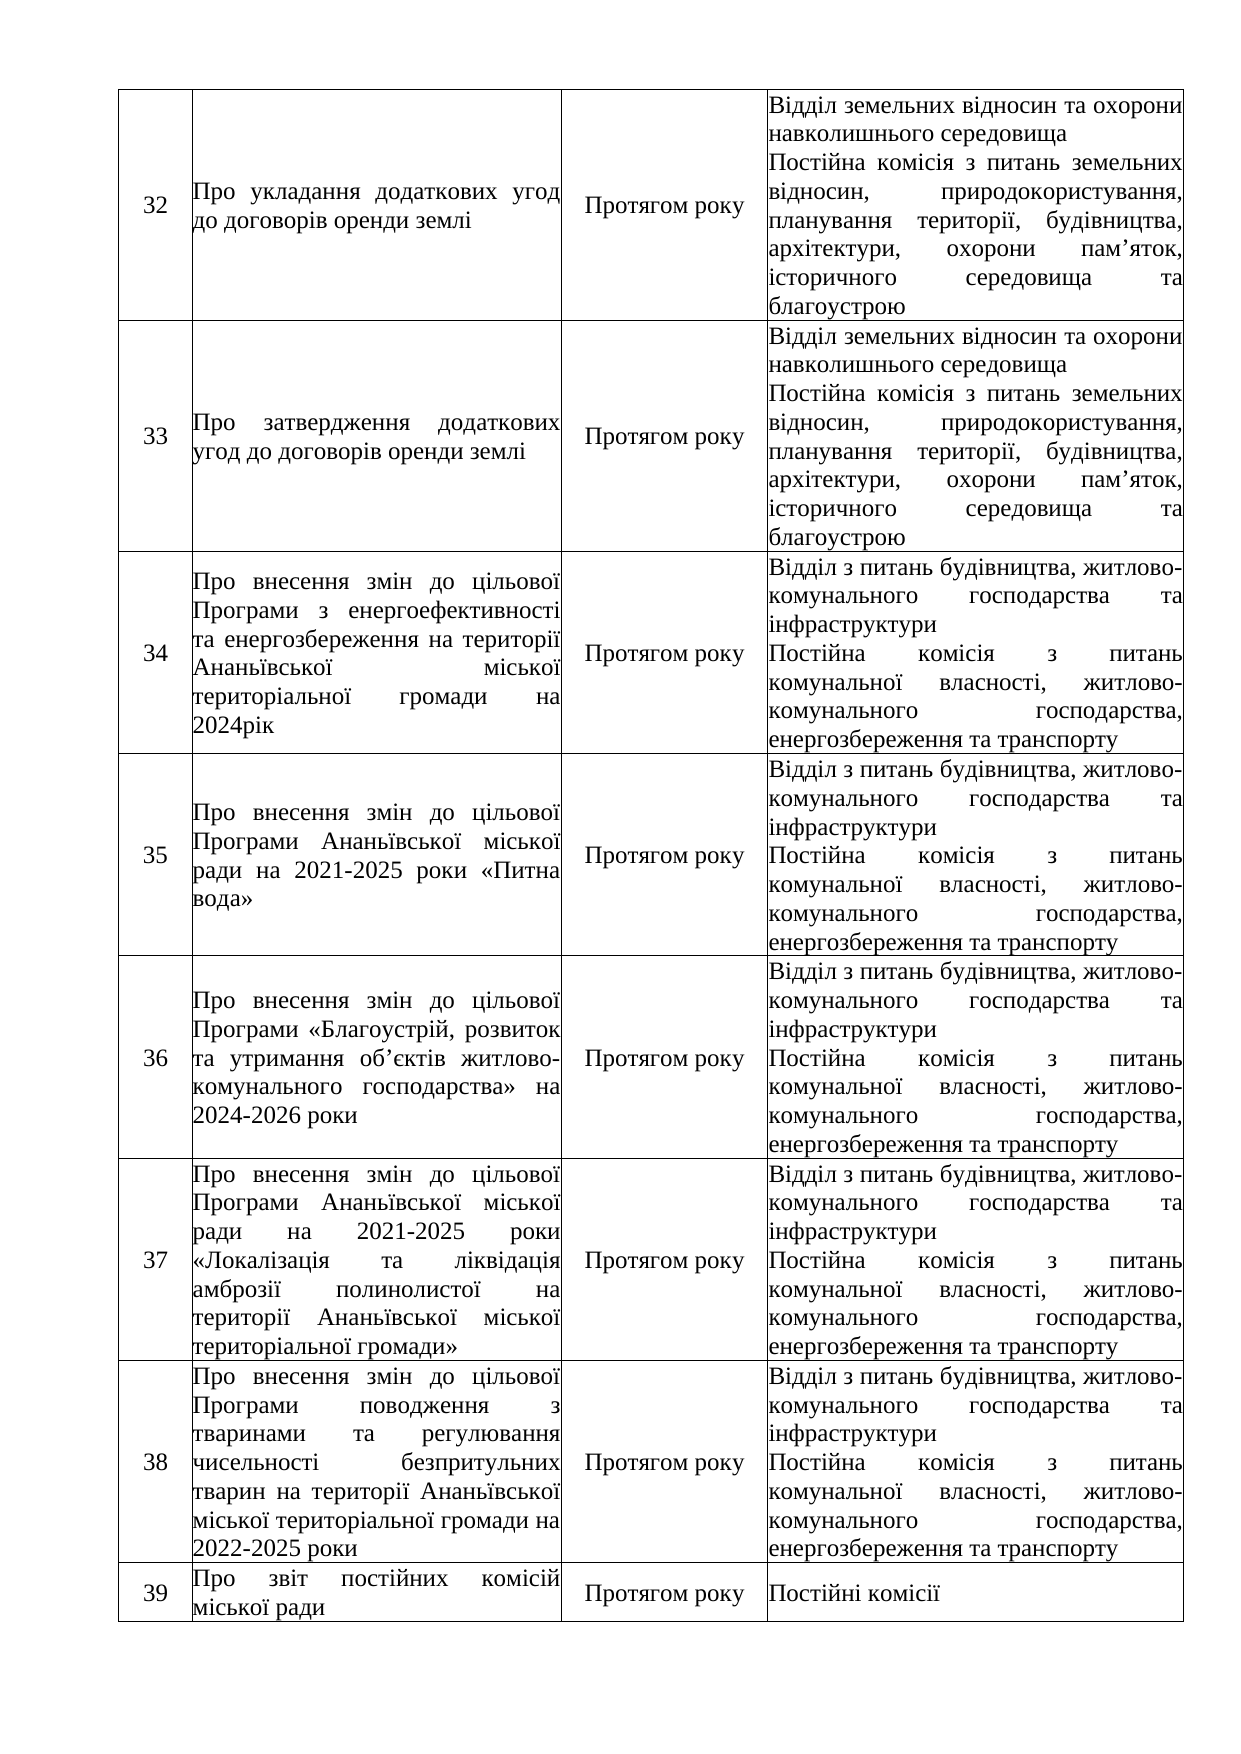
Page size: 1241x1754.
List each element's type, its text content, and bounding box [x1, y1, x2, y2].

table_cell 32 [119, 90, 192, 320]
table_cell Протягом року [562, 90, 767, 320]
table_cell 37 [119, 1159, 192, 1360]
table_cell 35 [119, 754, 192, 955]
table_cell Протягом року [562, 552, 767, 753]
table_cell 34 [119, 552, 192, 753]
table_cell Відділ з питань будівництва, житлово-комунального господарства та інфраструктури Постійна комісія з питань комунальної власності, житлово-комунального господарства, енергозбереження та транспорту [768, 956, 1183, 1158]
table_cell 33 [119, 321, 192, 551]
table_cell Протягом року [562, 754, 767, 955]
table_cell Про внесення змін до цільової Програми Ананьївської міської ради на 2021-2025 роки «Локалізація та ліквідація амброзії полинолистої на території Ананьївської міської територіальної громади» [193, 1159, 561, 1360]
table_cell Про внесення змін до цільової Програми «Благоустрій, розвиток та утримання об’єктів житлово-комунального господарства» на 2024-2026 роки [193, 956, 561, 1158]
table_cell Про внесення змін до цільової Програми з енергоефективності та енергозбереження на території Ананьївської міської територіальної громади на 2024рік [193, 552, 561, 753]
table_cell 36 [119, 956, 192, 1158]
table_cell Відділ з питань будівництва, житлово-комунального господарства та інфраструктури Постійна комісія з питань комунальної власності, житлово-комунального господарства, енергозбереження та транспорту [768, 754, 1183, 955]
table_cell Протягом року [562, 321, 767, 551]
table_cell Відділ з питань будівництва, житлово-комунального господарства та інфраструктури Постійна комісія з питань комунальної власності, житлово-комунального господарства, енергозбереження та транспорту [768, 1159, 1183, 1360]
table_cell Протягом року [562, 1563, 767, 1621]
table_cell Протягом року [562, 956, 767, 1158]
table_cell Про внесення змін до цільової Програми Ананьївської міської ради на 2021-2025 роки «Питна вода» [193, 754, 561, 955]
table_cell Про затвердження додаткових угод до договорів оренди землі [193, 321, 561, 551]
table_cell 38 [119, 1361, 192, 1562]
table_cell Відділ з питань будівництва, житлово-комунального господарства та інфраструктури Постійна комісія з питань комунальної власності, житлово-комунального господарства, енергозбереження та транспорту [768, 1361, 1183, 1562]
table_cell Протягом року [562, 1159, 767, 1360]
table_cell Про внесення змін до цільової Програми поводження з тваринами та регулювання чисельності безпритульних тварин на території Ананьївської міської територіальної громади на 2022-2025 роки [193, 1361, 561, 1562]
table_cell Про укладання додаткових угод до договорів оренди землі [193, 90, 561, 320]
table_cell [768, 90, 1183, 320]
table_cell 39 [119, 1563, 192, 1621]
table_cell Про звіт постійних комісій міської ради [193, 1563, 561, 1621]
table_cell Протягом року [562, 1361, 767, 1562]
table_cell Відділ з питань будівництва, житлово-комунального господарства та інфраструктури Постійна комісія з питань комунальної власності, житлово-комунального господарства, енергозбереження та транспорту [768, 552, 1183, 753]
table_cell Постійні комісії [768, 1563, 1183, 1621]
